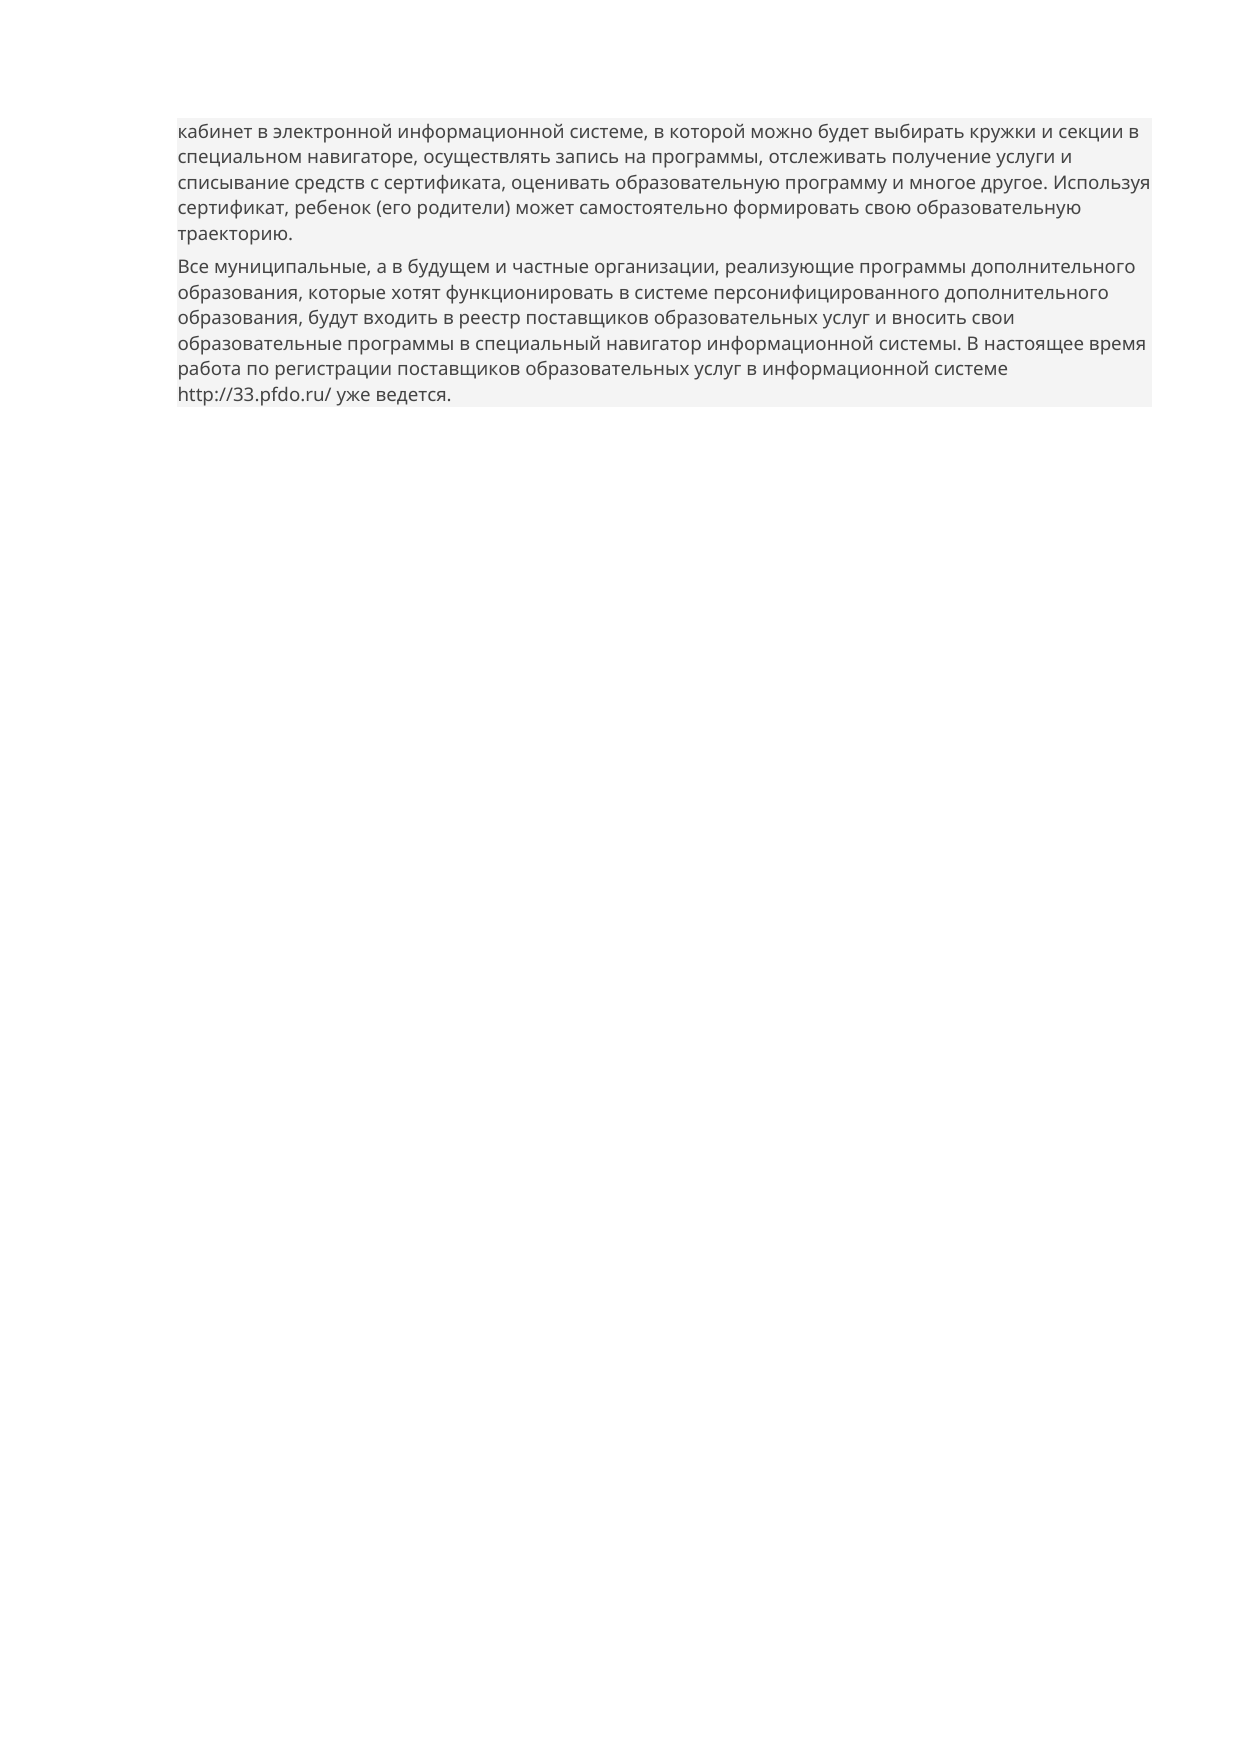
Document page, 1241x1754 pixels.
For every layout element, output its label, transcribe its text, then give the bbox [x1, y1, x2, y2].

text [177, 118, 1152, 246]
text Все муниципальные, а в будущем и частные организации, реализующие программы дополнительного образования, которые хотят функционировать в системе персонифицированного дополнительного образования, будут входить в реестр поставщиков образовательных услуг и вносить свои образовательные программы в специальный навигатор информационной системы. В настоящее время работа по регистрации поставщиков образовательных услуг в информационной системе http://33.pfdo.ru/ уже ведется. [177, 253, 1152, 407]
